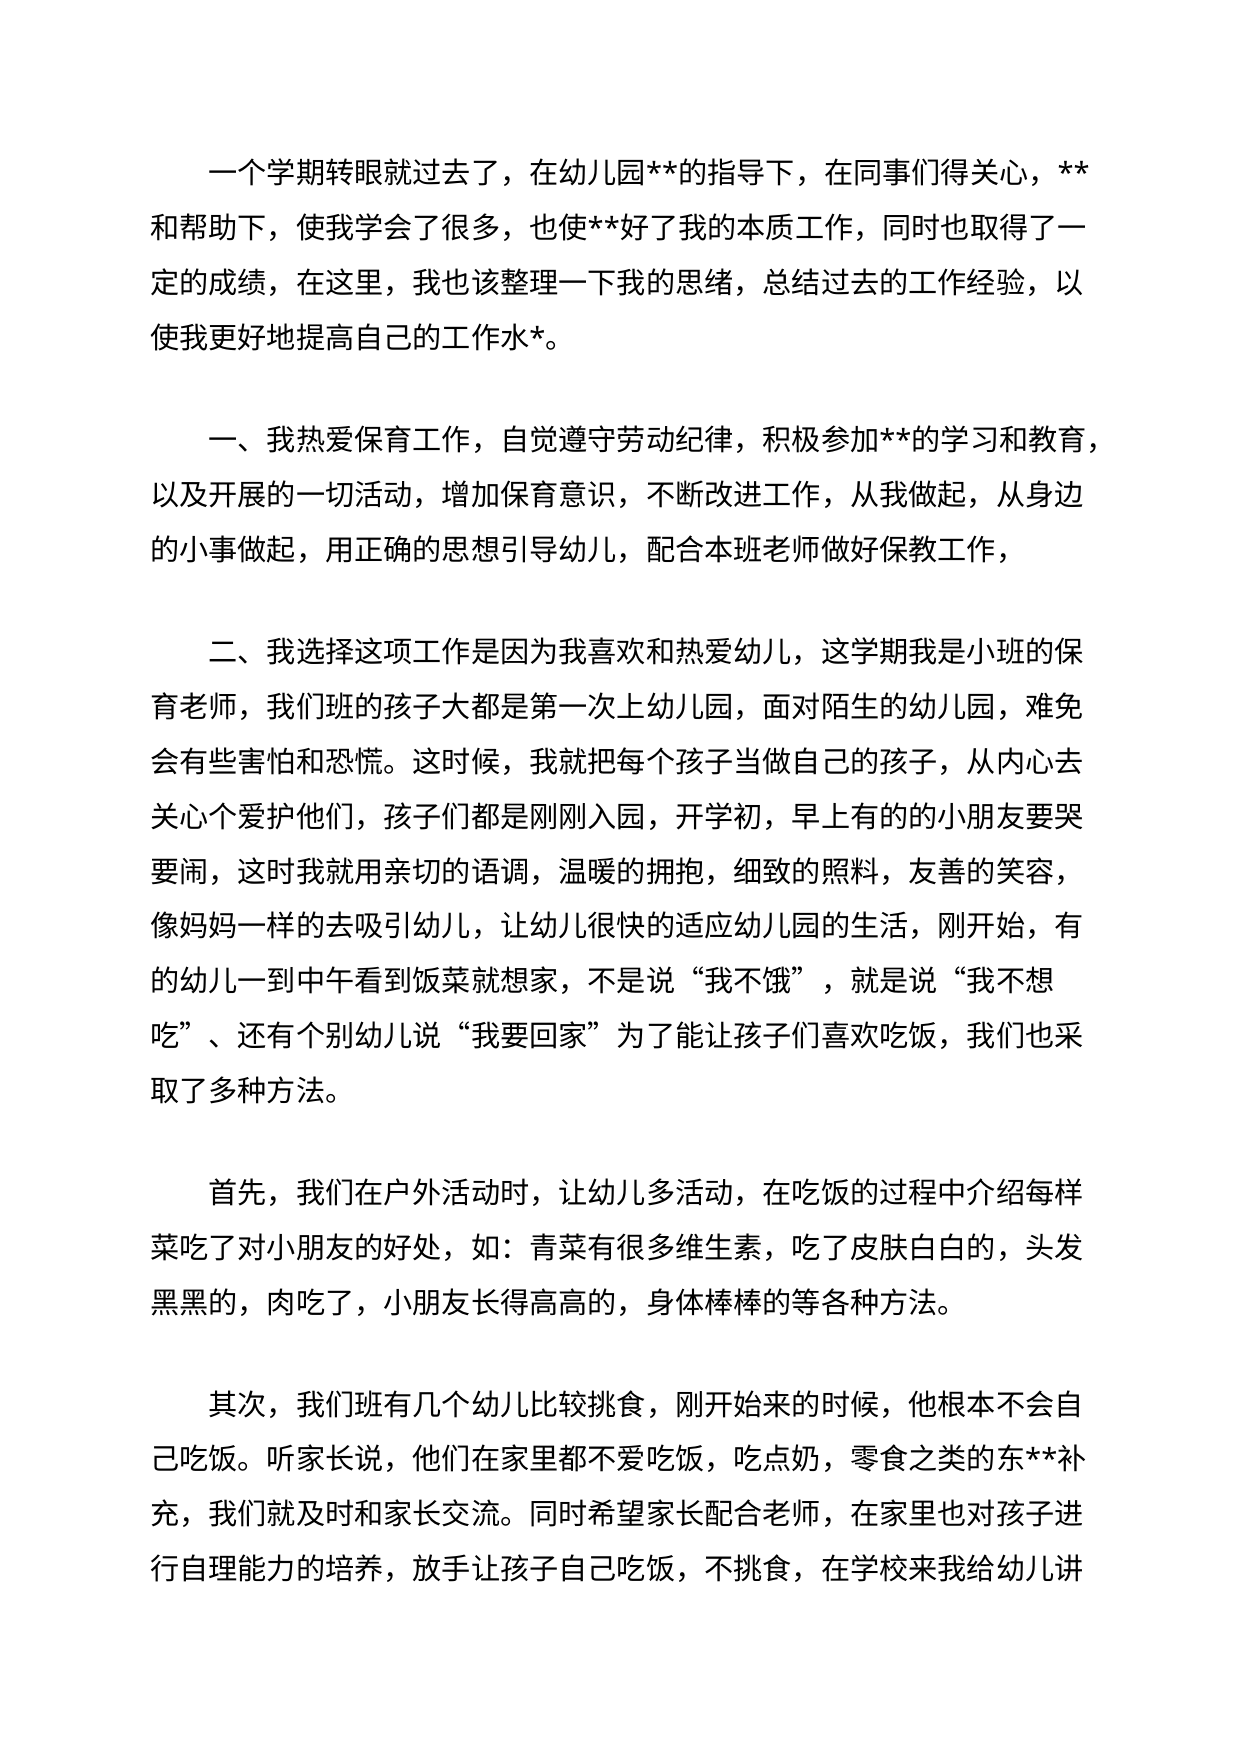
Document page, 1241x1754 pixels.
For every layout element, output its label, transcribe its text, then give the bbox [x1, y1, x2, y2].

text 首先，我们在户外活动时，让幼儿多活动，在吃饭的过程中介绍每样菜吃了对小朋友的好处，如：青菜有很多维生素，吃了皮肤白白的，头发黑黑的，肉吃了，小朋友长得高高的，身体棒棒的等各种方法。 [150, 1169, 1090, 1322]
text 二、我选择这项工作是因为我喜欢和热爱幼儿，这学期我是小班的保育老师，我们班的孩子大都是第一次上幼儿园，面对陌生的幼儿园，难免会有些害怕和恐慌。这时候，我就把每个孩子当做自己的孩子，从内心去关心个爱护他们，孩子们都是刚刚入园，开学初，早上有的的小朋友要哭要闹，这时我就用亲切的语调，温暖的拥抱，细致的照料，友善的笑容，像妈妈一样的去吸引幼儿，让幼儿很快的适应幼儿园的生活，刚开始，有的幼儿一到中午看到饭菜就想家，不是说“我不饿”，就是说“我不想吃”、还有个别幼儿说“我要回家”为了能让孩子们喜欢吃饭，我们也采取了多种方法。 [150, 628, 1090, 1110]
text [150, 1381, 1090, 1588]
text 一、我热爱保育工作，自觉遵守劳动纪律，积极参加**的学习和教育，以及开展的一切活动，增加保育意识，不断改进工作，从我做起，从身边的小事做起，用正确的思想引导幼儿，配合本班老师做好保教工作， [150, 417, 1090, 569]
text 一个学期转眼就过去了，在幼儿园**的指导下，在同事们得关心，**和帮助下，使我学会了很多，也使**好了我的本质工作，同时也取得了一定的成绩，在这里，我也该整理一下我的思绪，总结过去的工作经验，以使我更好地提高自己的工作水*。 [150, 150, 1090, 357]
